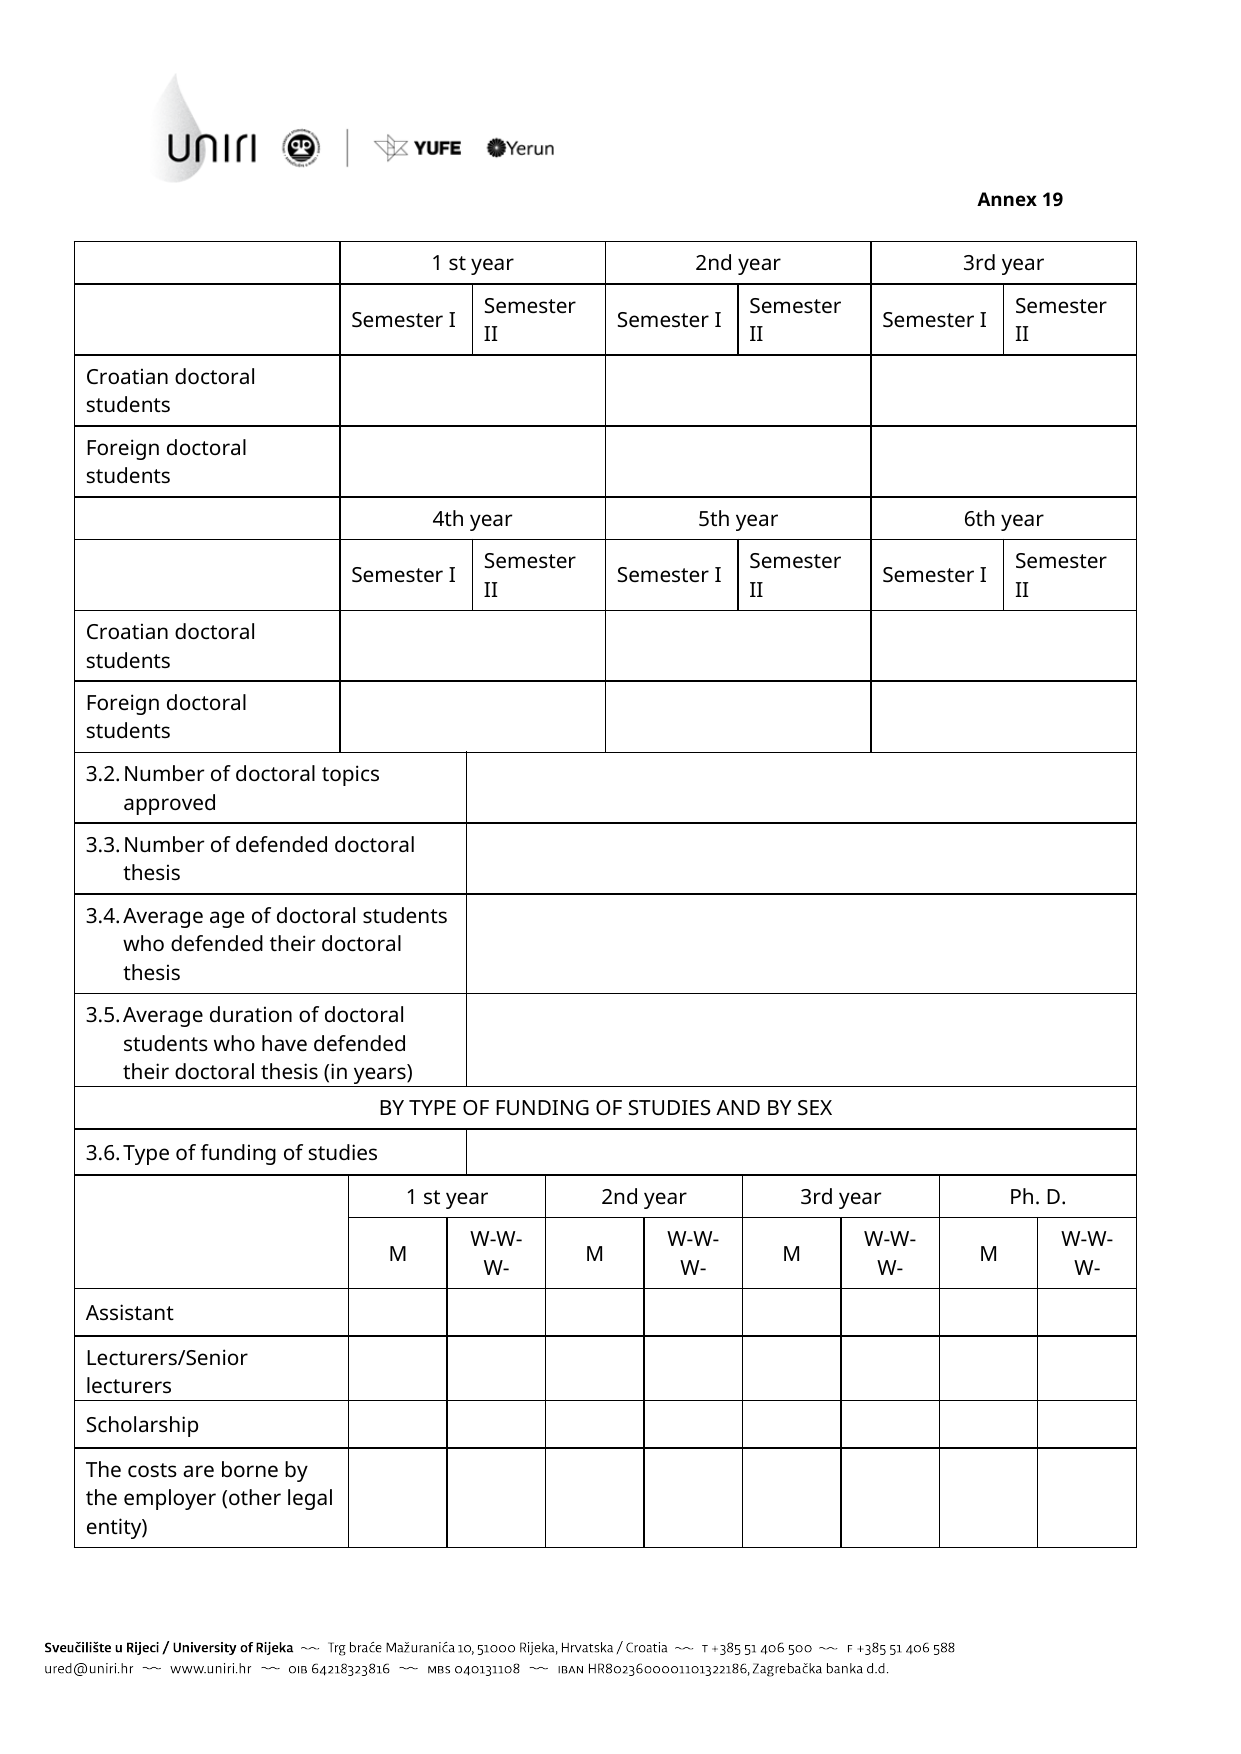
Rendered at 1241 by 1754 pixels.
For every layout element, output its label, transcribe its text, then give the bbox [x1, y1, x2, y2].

table_cell [940, 1337, 1037, 1400]
table_cell 4th year [341, 498, 605, 538]
table_cell Type of funding of studies [75, 1130, 466, 1174]
table_cell M [940, 1218, 1037, 1288]
table_cell [1038, 1449, 1136, 1547]
table_cell Croatian doctoral students [75, 611, 339, 680]
table_cell [467, 994, 1136, 1086]
table_cell [645, 1449, 742, 1547]
picture [42, 1640, 957, 1677]
table_cell Semester I [341, 540, 472, 609]
table_cell [842, 1289, 939, 1335]
table_cell [940, 1401, 1037, 1447]
table_cell Average duration of doctoral students who have defended their doctoral thesis (in years) [75, 994, 466, 1086]
table_cell [940, 1289, 1037, 1335]
table_cell [872, 427, 1136, 496]
table_cell [842, 1337, 939, 1400]
table_cell 6th year [872, 498, 1136, 538]
table_cell [448, 1449, 545, 1547]
table_cell Foreign doctoral students [75, 682, 339, 751]
table_cell [546, 1401, 643, 1447]
table_cell Lecturers/Senior lecturers [75, 1337, 348, 1400]
table_cell Semester II [739, 540, 870, 609]
table_cell [743, 1289, 840, 1335]
table_cell [606, 611, 870, 680]
table_cell Semester II [473, 285, 605, 354]
table_cell [75, 242, 339, 283]
table_cell [743, 1449, 840, 1547]
table_cell [743, 1337, 840, 1400]
table_cell [872, 682, 1136, 751]
table_cell [75, 498, 339, 538]
table_cell [467, 824, 1136, 893]
table_cell [349, 1337, 446, 1400]
table_cell Semester I [606, 540, 737, 609]
table_cell 2nd year [606, 242, 870, 283]
table_cell M [349, 1218, 446, 1288]
table_cell [341, 356, 605, 425]
table_cell [467, 895, 1136, 993]
table_cell [645, 1401, 742, 1447]
table_cell [606, 427, 870, 496]
table_cell [349, 1449, 446, 1547]
table_cell W-W-W- [842, 1218, 939, 1288]
table_cell W-W-W- [645, 1218, 742, 1288]
table_cell Assistant [75, 1289, 348, 1335]
table_cell [341, 682, 605, 751]
table_cell [872, 356, 1136, 425]
table_cell [606, 356, 870, 425]
table_cell 1 st year [349, 1176, 545, 1217]
table_cell [645, 1289, 742, 1335]
table_cell Semester II [473, 540, 605, 609]
table_cell [448, 1337, 545, 1400]
table_cell Semester I [606, 285, 737, 354]
table_cell [448, 1289, 545, 1335]
table_cell Average age of doctoral students who defended their doctoral thesis [75, 895, 466, 993]
table_cell Semester II [739, 285, 870, 354]
table_cell Semester II [1004, 540, 1136, 609]
table_cell Foreign doctoral students [75, 427, 339, 496]
table_cell Number of doctoral topics approved [75, 753, 466, 822]
table_cell [1038, 1289, 1136, 1335]
table_cell Number of defended doctoral thesis [75, 824, 466, 893]
table_cell [546, 1449, 643, 1547]
table_cell W-W-W- [1038, 1218, 1136, 1288]
table_cell The costs are borne by the employer (other legal entity) [75, 1449, 348, 1547]
table_cell [743, 1401, 840, 1447]
picture [147, 72, 555, 184]
table_cell [467, 753, 1136, 822]
table_cell [842, 1401, 939, 1447]
table_cell 5th year [606, 498, 870, 538]
table_cell [75, 285, 339, 354]
table_cell [546, 1337, 643, 1400]
table_cell [467, 1130, 1136, 1174]
table_cell Croatian doctoral students [75, 356, 339, 425]
table_cell [606, 682, 870, 751]
table_cell Semester I [341, 285, 472, 354]
table_cell M [546, 1218, 643, 1288]
table_cell Scholarship [75, 1401, 348, 1447]
table_cell [1038, 1401, 1136, 1447]
table_cell [341, 611, 605, 680]
table_cell Ph. D. [940, 1176, 1136, 1217]
table_cell [546, 1289, 643, 1335]
table_cell [341, 427, 605, 496]
table_cell M [743, 1218, 840, 1288]
table_cell [448, 1401, 545, 1447]
table_cell [842, 1449, 939, 1547]
table_cell 2nd year [546, 1176, 742, 1217]
table_cell 3rd year [872, 242, 1136, 283]
table_cell 1 st year [341, 242, 605, 283]
table_cell [349, 1401, 446, 1447]
table_cell W-W-W- [448, 1218, 545, 1288]
table_cell Semester II [1004, 285, 1136, 354]
table_cell [75, 540, 339, 609]
table_cell [872, 611, 1136, 680]
table_cell [1038, 1337, 1136, 1400]
table_cell 3rd year [743, 1176, 939, 1217]
table_cell [645, 1337, 742, 1400]
table_cell Semester I [872, 285, 1003, 354]
table_cell [75, 1176, 348, 1288]
table_cell [940, 1449, 1037, 1547]
table_cell [349, 1289, 446, 1335]
table_cell Semester I [872, 540, 1003, 609]
table_cell BY TYPE OF FUNDING OF STUDIES AND BY SEX [75, 1087, 1136, 1128]
